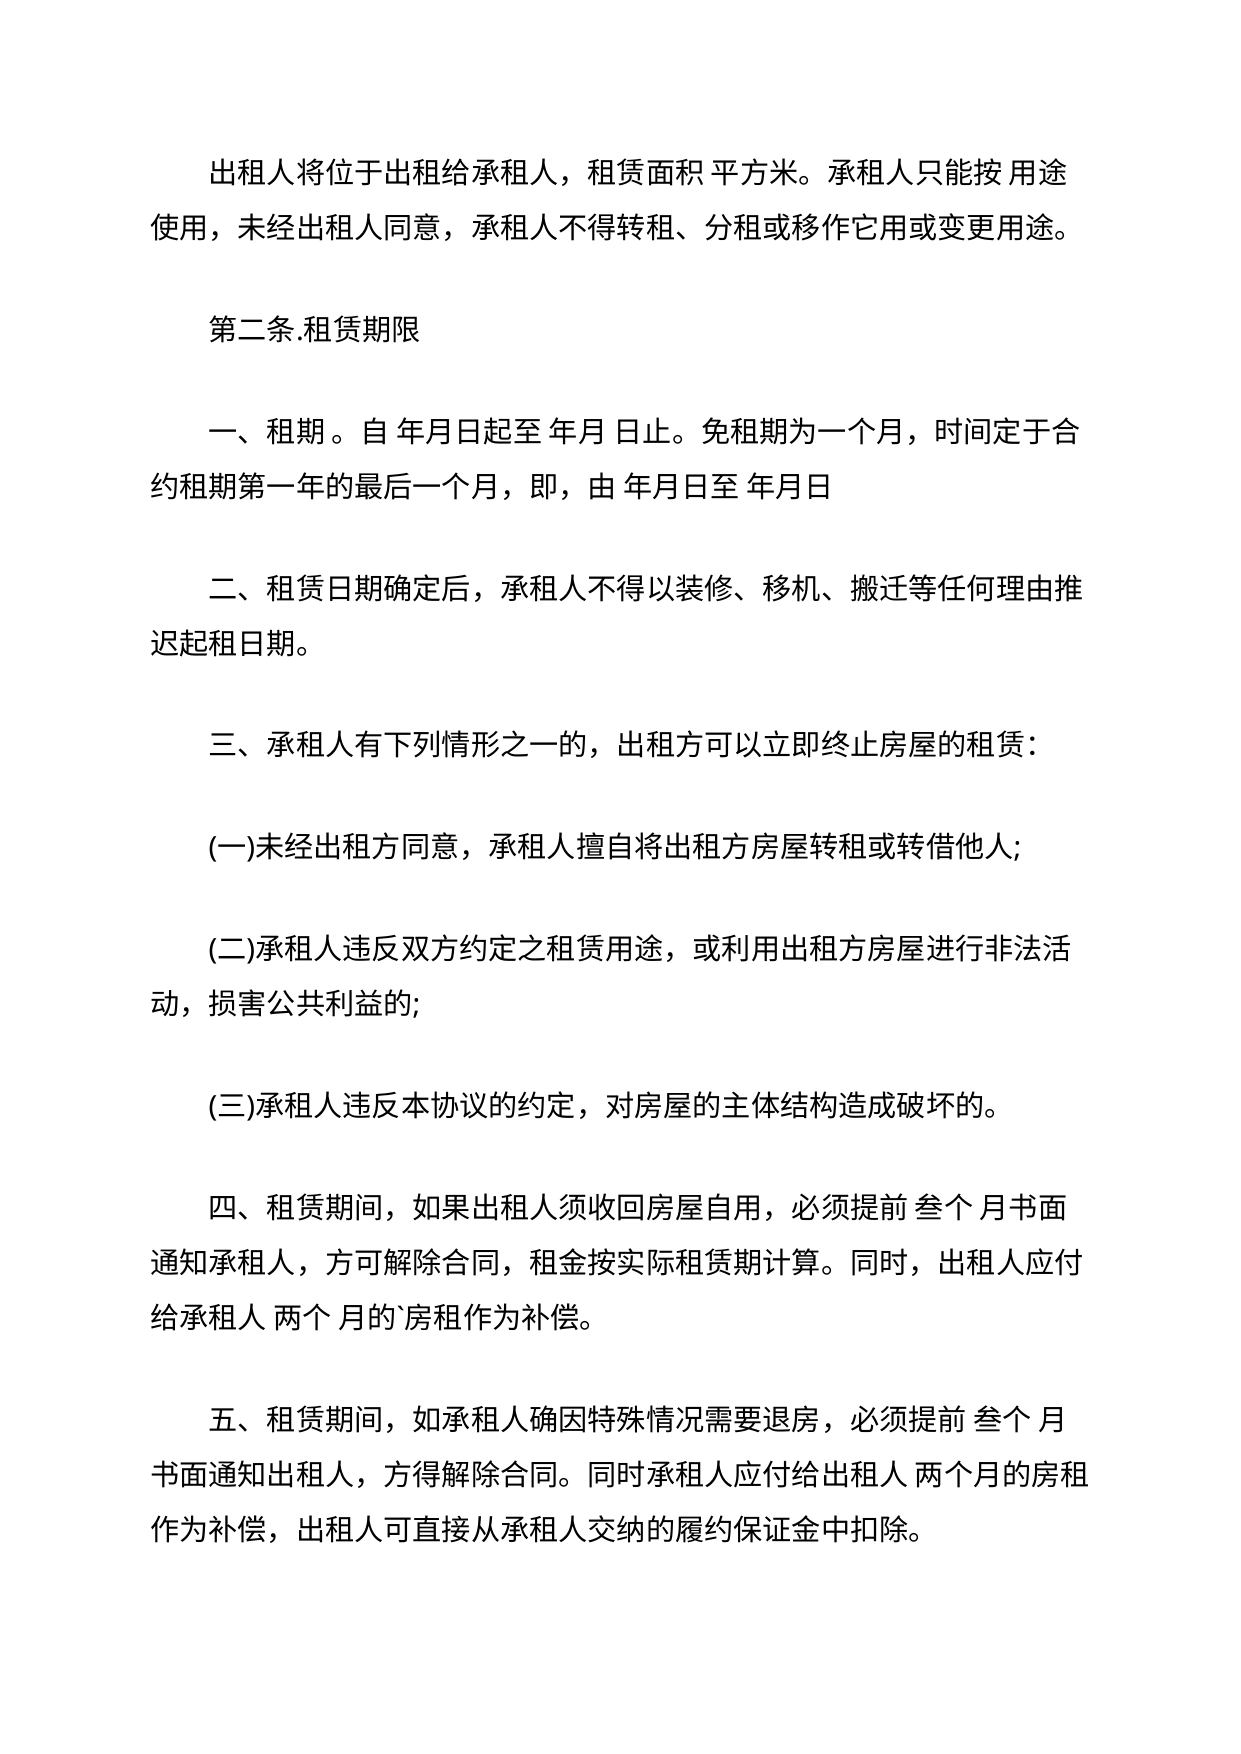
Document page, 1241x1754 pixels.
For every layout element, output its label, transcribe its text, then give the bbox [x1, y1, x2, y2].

text 第二条.租赁期限 [150, 307, 1090, 349]
text (二)承租人违反双方约定之租赁用途，或利用出租方房屋进行非法活动，损害公共利益的; [150, 926, 1090, 1023]
text 一、租期 。自 年月日起至 年月 日止。免租期为一个月，时间定于合约租期第一年的最后一个月，即，由 年月日至 年月日 [150, 409, 1090, 506]
text (一)未经出租方同意，承租人擅自将出租方房屋转租或转借他人; [150, 824, 1090, 866]
text 五、租赁期间，如承租人确因特殊情况需要退房，必须提前 叁个 月书面通知出租人，方得解除合同。同时承租人应付给出租人 两个月的房租作为补偿，出租人可直接从承租人交纳的履约保证金中扣除。 [150, 1396, 1090, 1548]
text 二、租赁日期确定后，承租人不得以装修、移机、搬迁等任何理由推迟起租日期。 [150, 565, 1090, 662]
text (三)承租人违反本协议的约定，对房屋的主体结构造成破坏的。 [150, 1083, 1090, 1125]
text 出租人将位于出租给承租人，租赁面积 平方米。承租人只能按 用途使用，未经出租人同意，承租人不得转租、分租或移作它用或变更用途。 [150, 150, 1090, 247]
text 三、承租人有下列情形之一的，出租方可以立即终止房屋的租赁： [150, 722, 1090, 764]
text 四、租赁期间，如果出租人须收回房屋自用，必须提前 叁个 月书面通知承租人，方可解除合同，租金按实际租赁期计算。同时，出租人应付给承租人 两个 月的`房租作为补偿。 [150, 1185, 1090, 1337]
